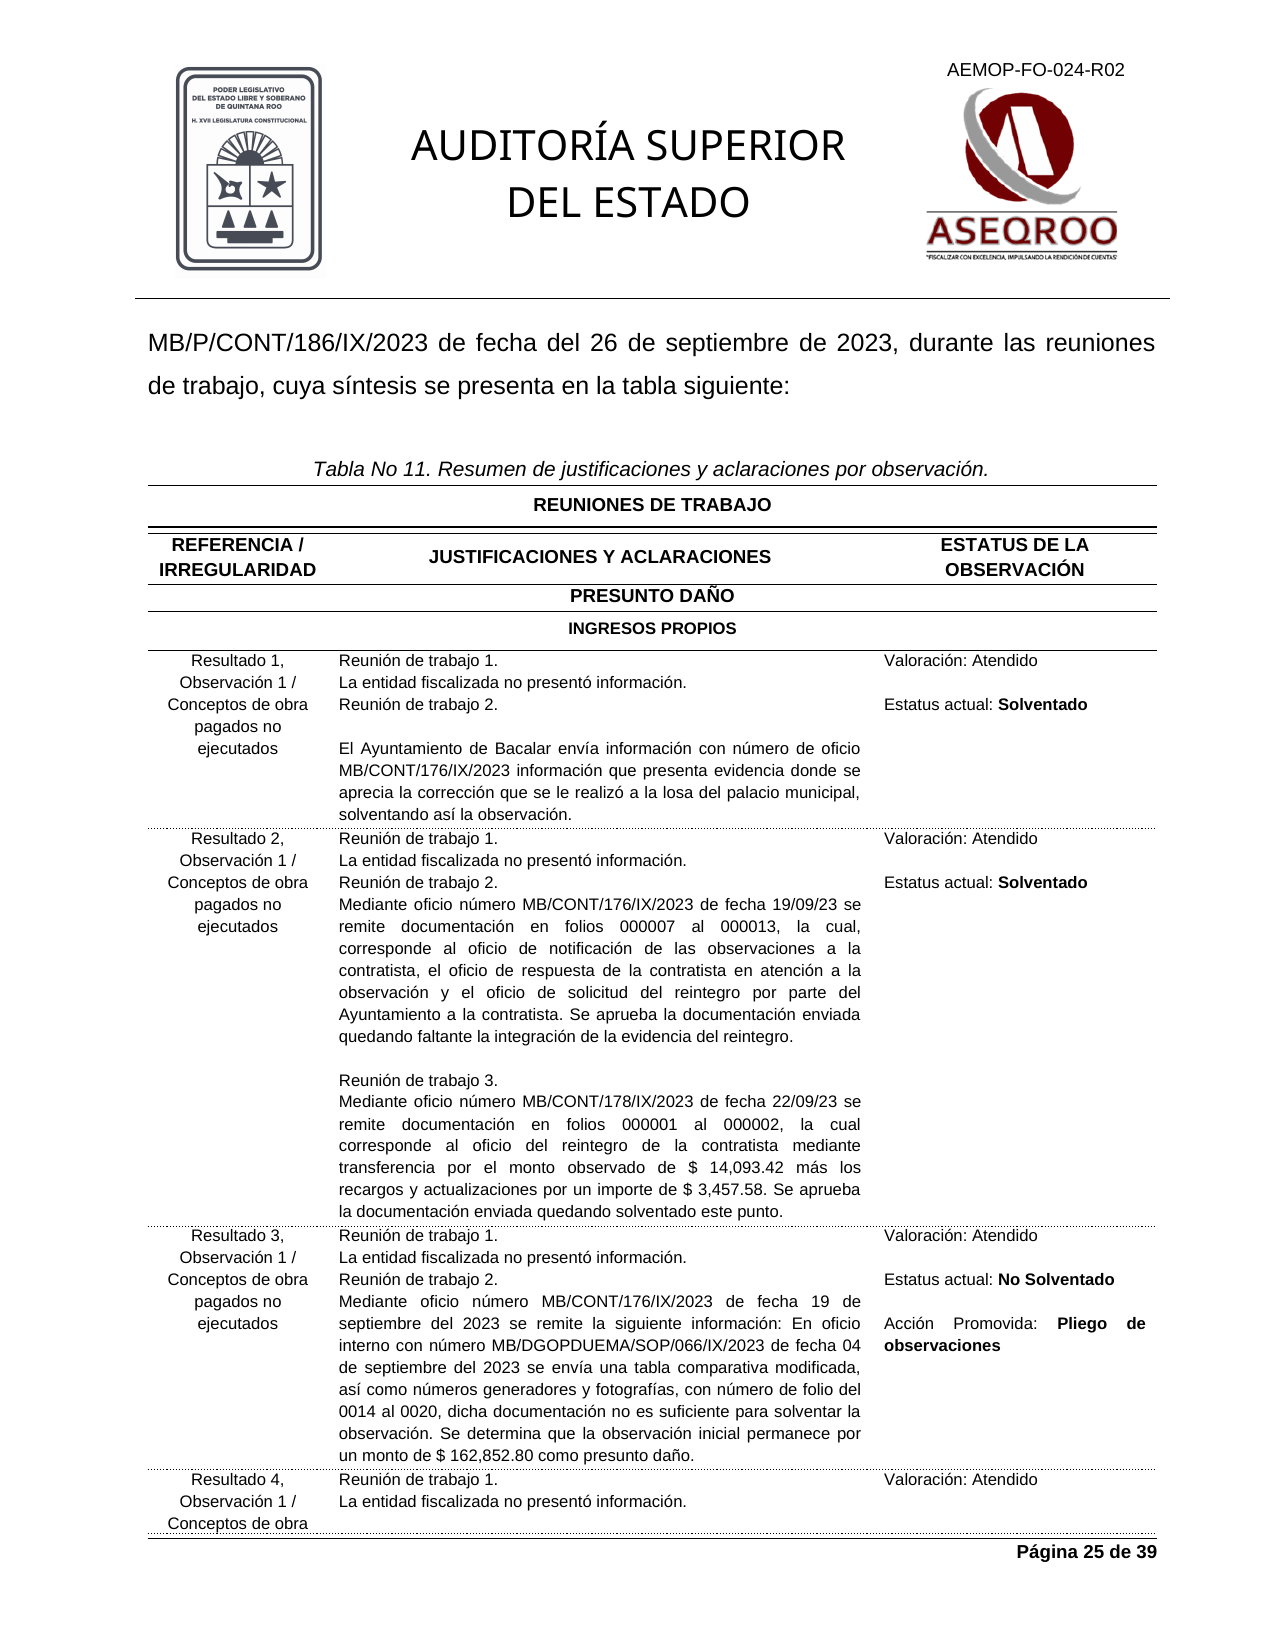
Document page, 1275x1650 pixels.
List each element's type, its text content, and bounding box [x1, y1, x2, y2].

table_cell Valoración: Atendido Estatus actual: No Solventado Acción Promovida: Pliego de observaciones [873, 1469, 1157, 1533]
picture [175, 64, 327, 279]
table_cell PRESUNTO DAÑO [148, 585, 1157, 611]
table_cell Reunión de trabajo 1. La entidad fiscalizada no presentó información. Reunión de trabajo 2. El Ayuntamiento de Bacalar envía información con número de oficio MB/CONT/176/IX/2023 información que presenta evidencia donde se aprecia la corrección que se le realizó a la losa del palacio municipal, solventando así la observación. [328, 651, 873, 828]
table_cell Reunión de trabajo 1. La entidad fiscalizada no presentó información. Reunión de trabajo 2. Mediante oficio número MB/CONT/176/IX/2023 de fecha 19 de septiembre del 2023 se remite la siguiente información: En oficio interno con número MB/DGOPDUEMA/SOP/066/IX/2023 de fecha 04 de septiembre del 2023 se envía una tabla comparativa modificada, así como números generadores y fotografías, con número de folio del 0014 al 0020, dicha documentación no es suficiente para solventar la observación. Se determina que la observación inicial permanece por un monto de $ 162,852.80 como presunto daño. [328, 1226, 873, 1469]
table_cell Valoración: Atendido Estatus actual: No Solventado Acción Promovida: Pliego de observaciones [873, 1226, 1157, 1469]
table_header REFERENCIA / IRREGULARIDAD [148, 534, 327, 584]
table_cell Resultado 1, Observación 1 / Conceptos de obra pagados no ejecutados [148, 651, 327, 828]
table_cell Valoración: Atendido Estatus actual: Solventado [873, 651, 1157, 828]
table_cell INGRESOS PROPIOS [148, 612, 1157, 650]
picture [926, 88, 1118, 260]
table_cell Resultado 4, Observación 1 / Conceptos de obra pagados no ejecutados [148, 1469, 327, 1533]
text Tabla No 11. Resumen de justificaciones y aclaraciones por observación. [148, 457, 1157, 481]
table_cell Reunión de trabajo 1. La entidad fiscalizada no presentó información. Reunión de trabajo 2. Mediante oficio número MB/CONT/176/IX/2023 de fecha 19/09/23 se remite documentación en folios 000007 al 000013, la cual, corresponde al oficio de notificación de las observaciones a la contratista, el oficio de respuesta de la contratista en atención a la observación y el oficio de solicitud del reintegro por parte del Ayuntamiento a la contratista. Se aprueba la documentación enviada quedando faltante la integración de la evidencia del reintegro. Reunión de trabajo 3. Mediante oficio número MB/CONT/178/IX/2023 de fecha 22/09/23 se remite documentación en folios 000001 al 000002, la cual corresponde al oficio del reintegro de la contratista mediante transferencia por el monto observado de $ 14,093.42 más los recargos y actualizaciones por un importe de $ 3,457.58. Se aprueba la documentación enviada quedando solventado este punto. [328, 828, 873, 1226]
table_header ESTATUS DE LA OBSERVACIÓN [873, 534, 1157, 584]
table_header REUNIONES DE TRABAJO [148, 486, 1157, 526]
table_cell Resultado 3, Observación 1 / Conceptos de obra pagados no ejecutados [148, 1226, 327, 1469]
table_cell Resultado 2, Observación 1 / Conceptos de obra pagados no ejecutados [148, 828, 327, 1226]
table_cell Valoración: Atendido Estatus actual: Solventado [873, 828, 1157, 1226]
table_header JUSTIFICACIONES Y ACLARACIONES [328, 534, 873, 584]
